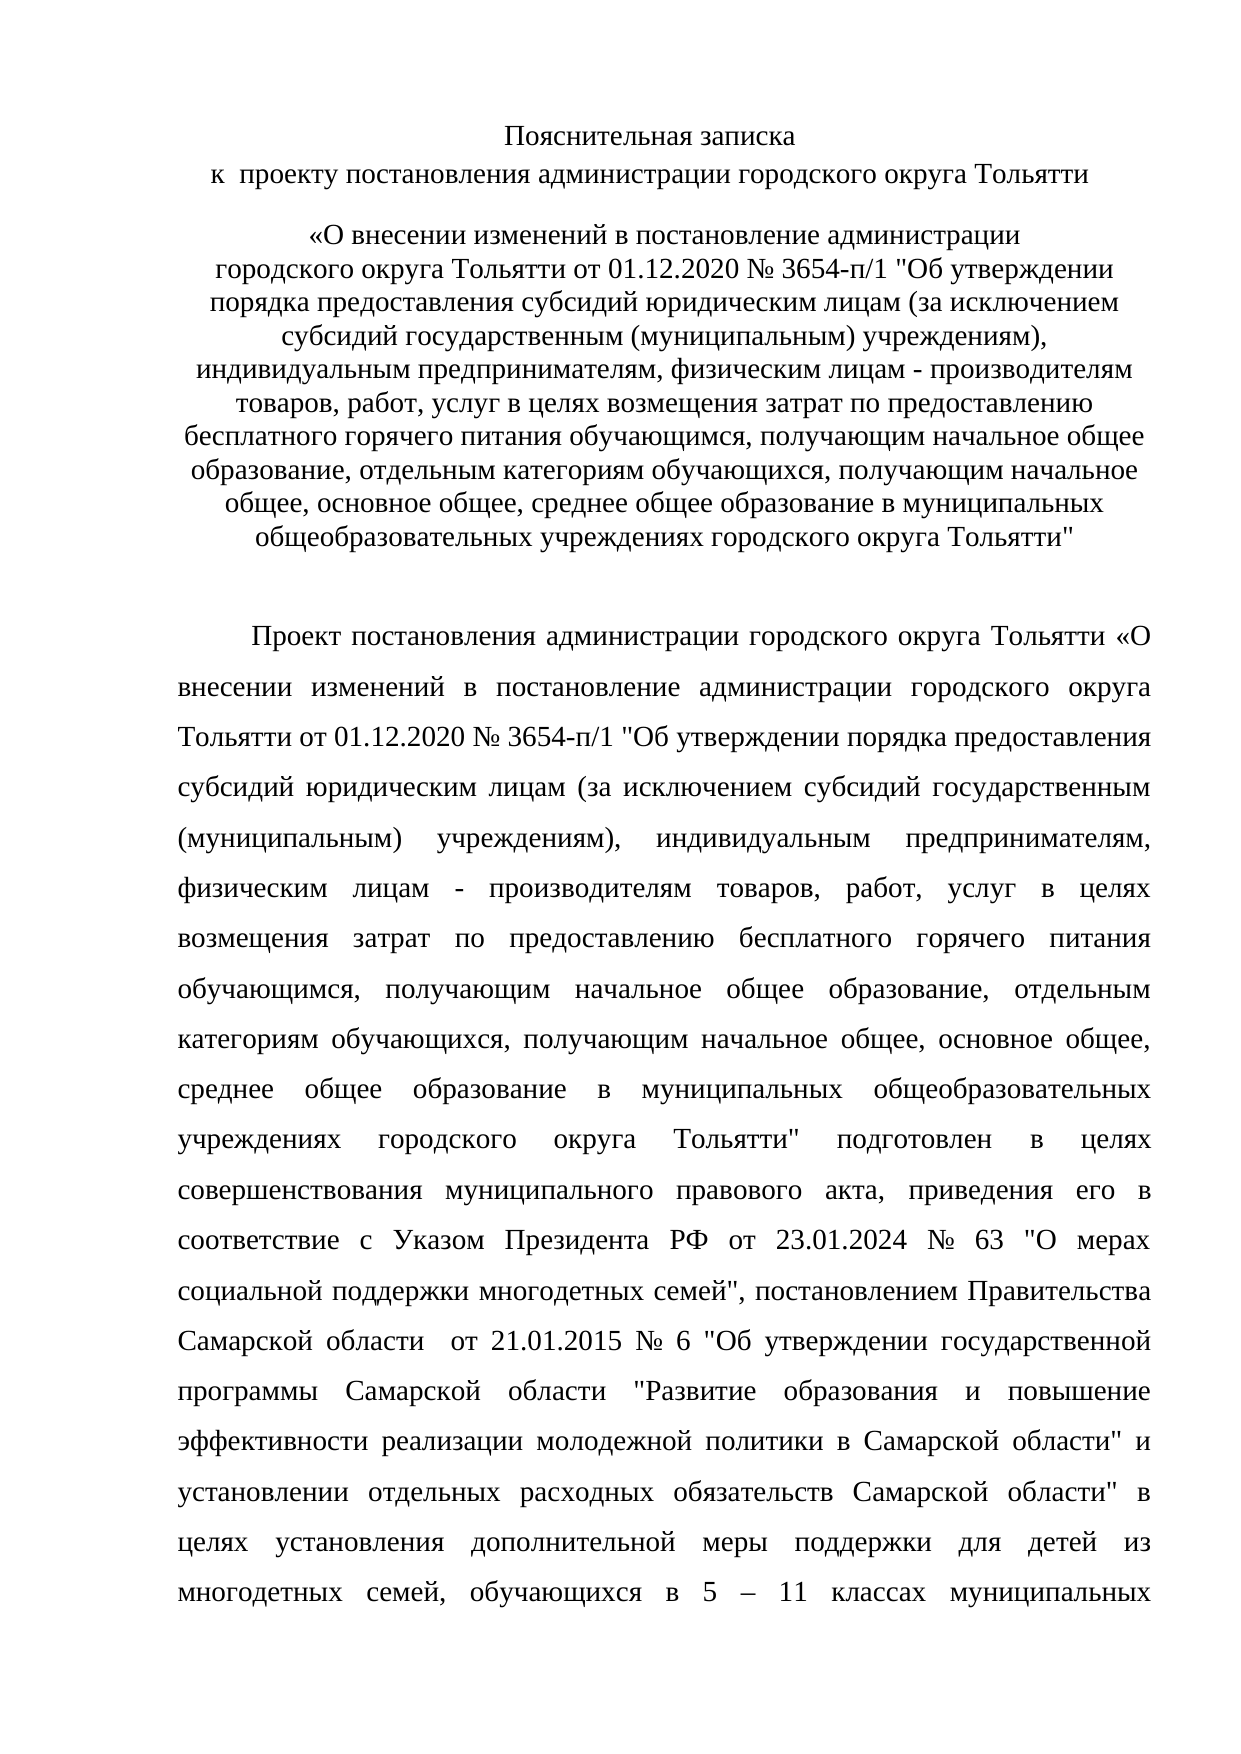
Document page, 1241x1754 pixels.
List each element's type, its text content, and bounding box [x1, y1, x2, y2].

title городского округа Тольятти от 01.12.2020 № 3654-п/1 "Об утверждении порядка предоставления субсидий юридическим лицам (за исключением субсидий государственным (муниципальным) учреждениям), индивидуальным предпринимателям, физическим лицам - производителям товаров, работ, услуг в целях возмещения затрат по предоставлению [177, 251, 1152, 418]
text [177, 618, 1152, 1608]
text Пояснительная записка [118, 118, 1181, 152]
title «О внесении изменений в постановление администрации [177, 217, 1152, 251]
title бесплатного горячего питания обучающимся, получающим начальное общее образование, отдельным категориям обучающихся, получающим начальное общее, основное общее, среднее общее образование в муниципальных общеобразовательных учреждениях городского округа Тольятти" [177, 418, 1152, 553]
text к проекту постановления администрации городского округа Тольятти [118, 157, 1181, 190]
